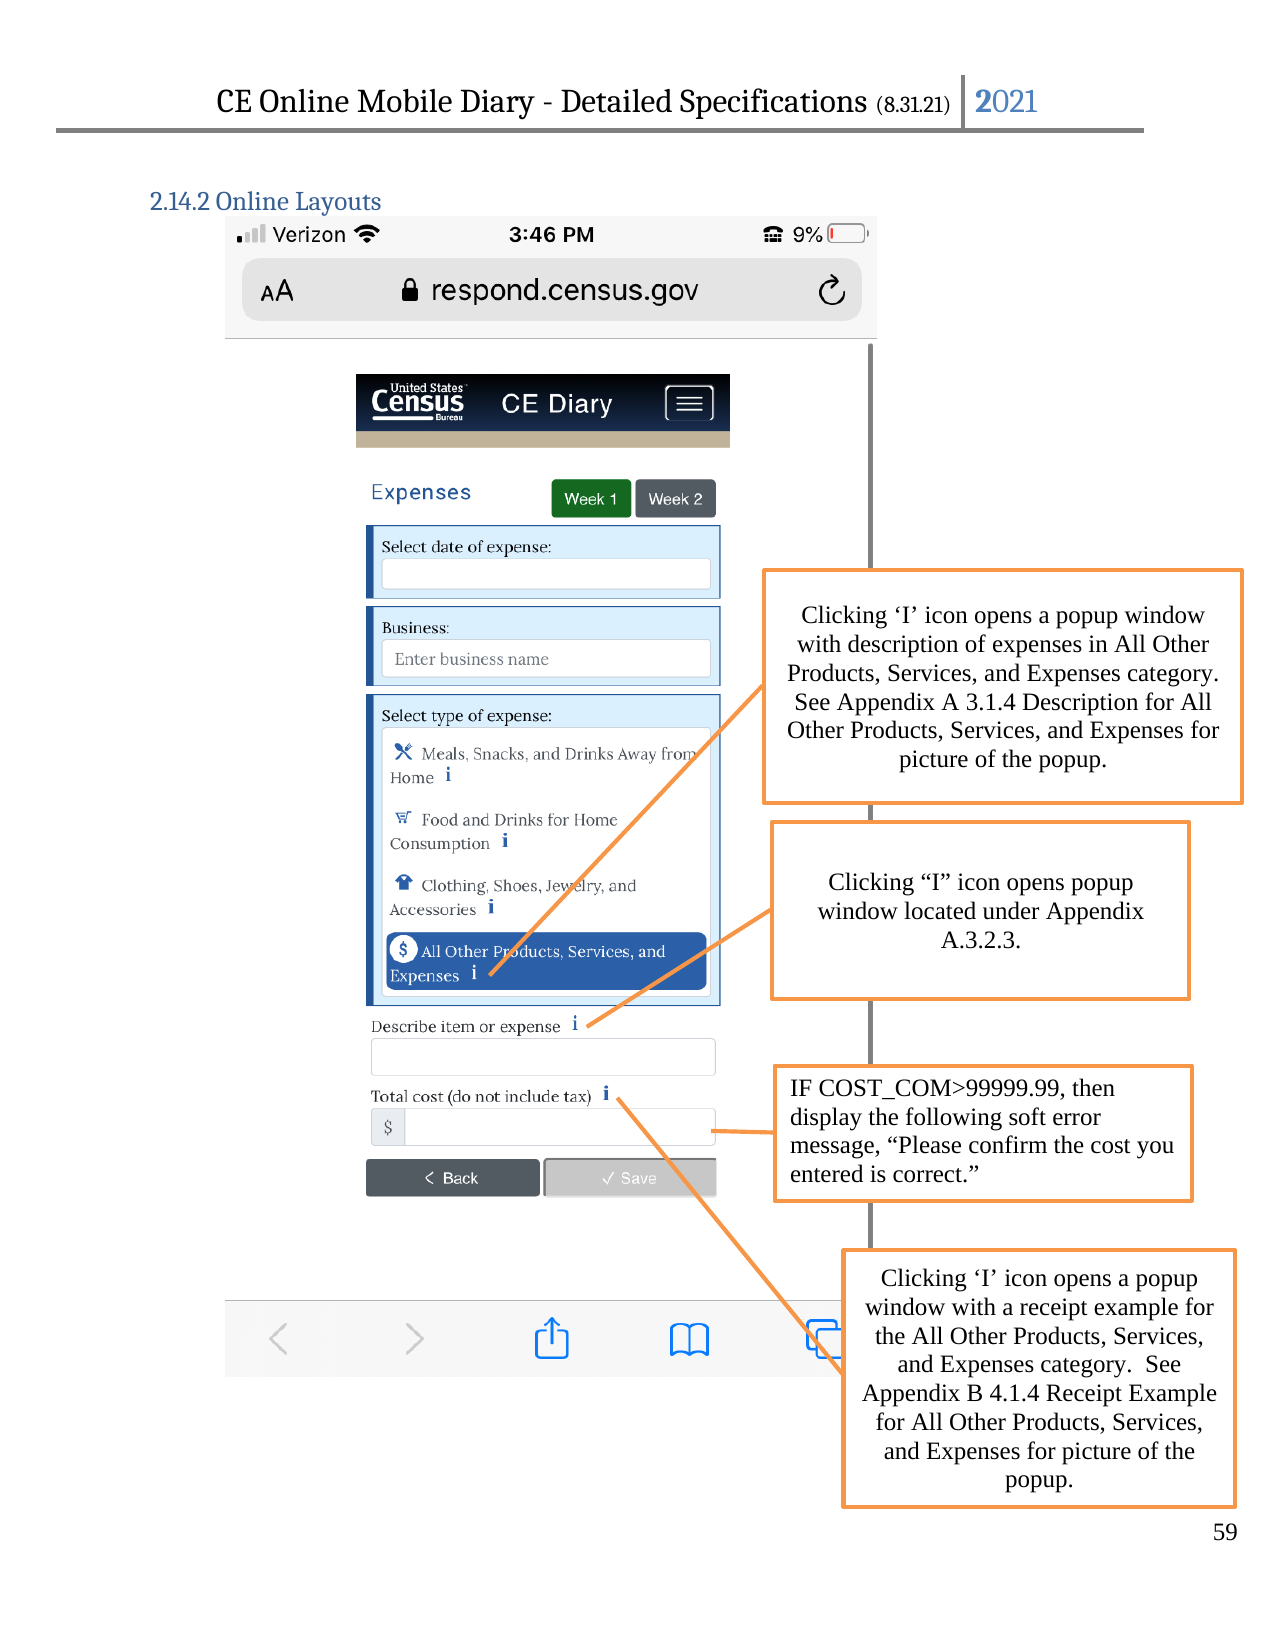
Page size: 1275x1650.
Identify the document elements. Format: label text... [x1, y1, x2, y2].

subtitle 2.14.2 Online Layouts [150, 162, 1237, 217]
picture [225, 216, 878, 1377]
